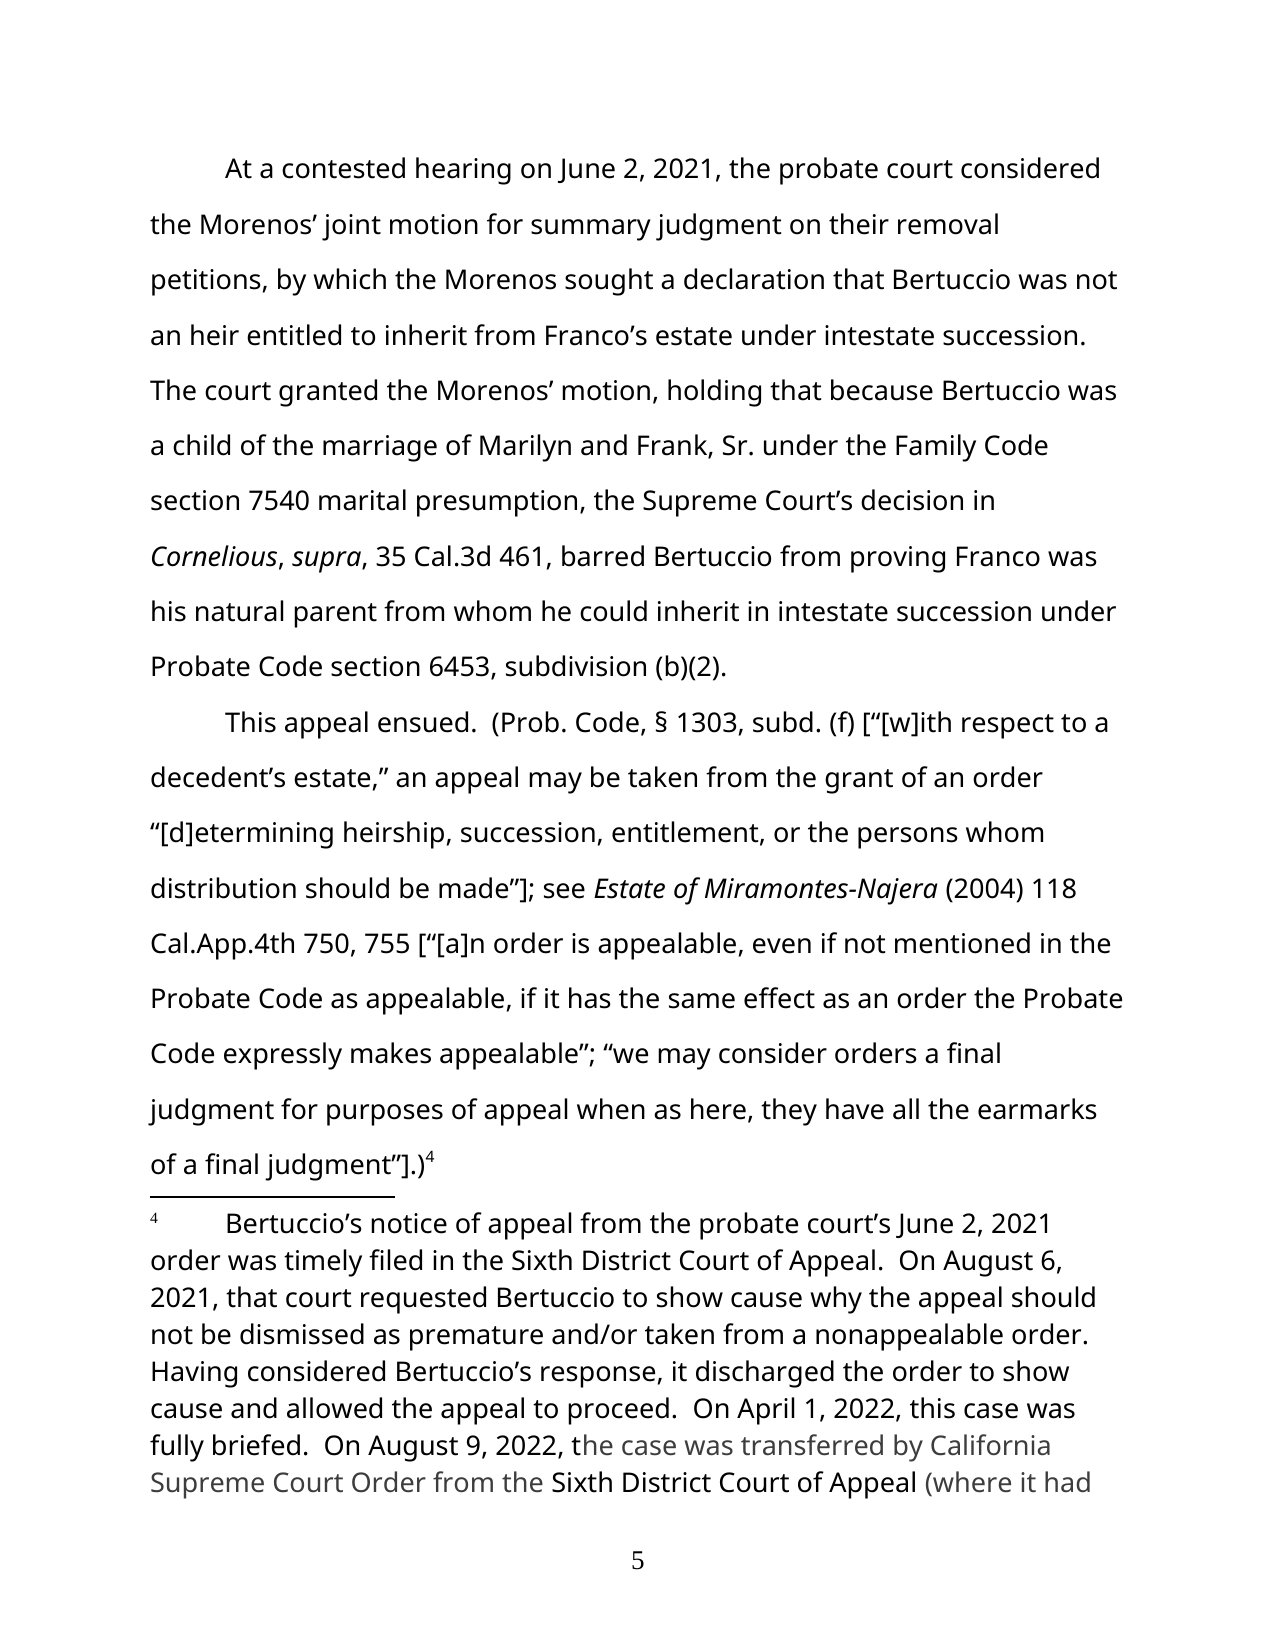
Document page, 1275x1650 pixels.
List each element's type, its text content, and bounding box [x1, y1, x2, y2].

text At a contested hearing on June 2, 2021, the probate court considered the Morenos’ joint motion for summary judgment on their removal petitions, by which the Morenos sought a declaration that Bertuccio was not an heir entitled to inherit from Franco’s estate under intestate succession. The court granted the Morenos’ motion, holding that because Bertuccio was a child of the marriage of Marilyn and Frank, Sr. under the Family Code section 7540 marital presumption, the Supreme Court’s decision in Cornelious, supra, 35 Cal.3d 461, barred Bertuccio from proving Franco was his natural parent from whom he could inherit in intestate succession under Probate Code section 6453, subdivision (b)(2). [150, 150, 1125, 685]
text This appeal ensued. (Prob. Code, § 1303, subd. (f) [“[w]ith respect to a decedent’s estate,” an appeal may be taken from the grant of an order “[d]etermining heirship, succession, entitlement, or the persons whom distribution should be made”]; see Estate of Miramontes-Najera (2004) 118 Cal.App.4th 750, 755 [“[a]n order is appealable, even if not mentioned in the Probate Code as appealable, if it has the same effect as an order the Probate Code expressly makes appealable”; “we may consider orders a final judgment for purposes of appeal when as here, they have all the earmarks of a final judgment”].) [150, 703, 1125, 1182]
